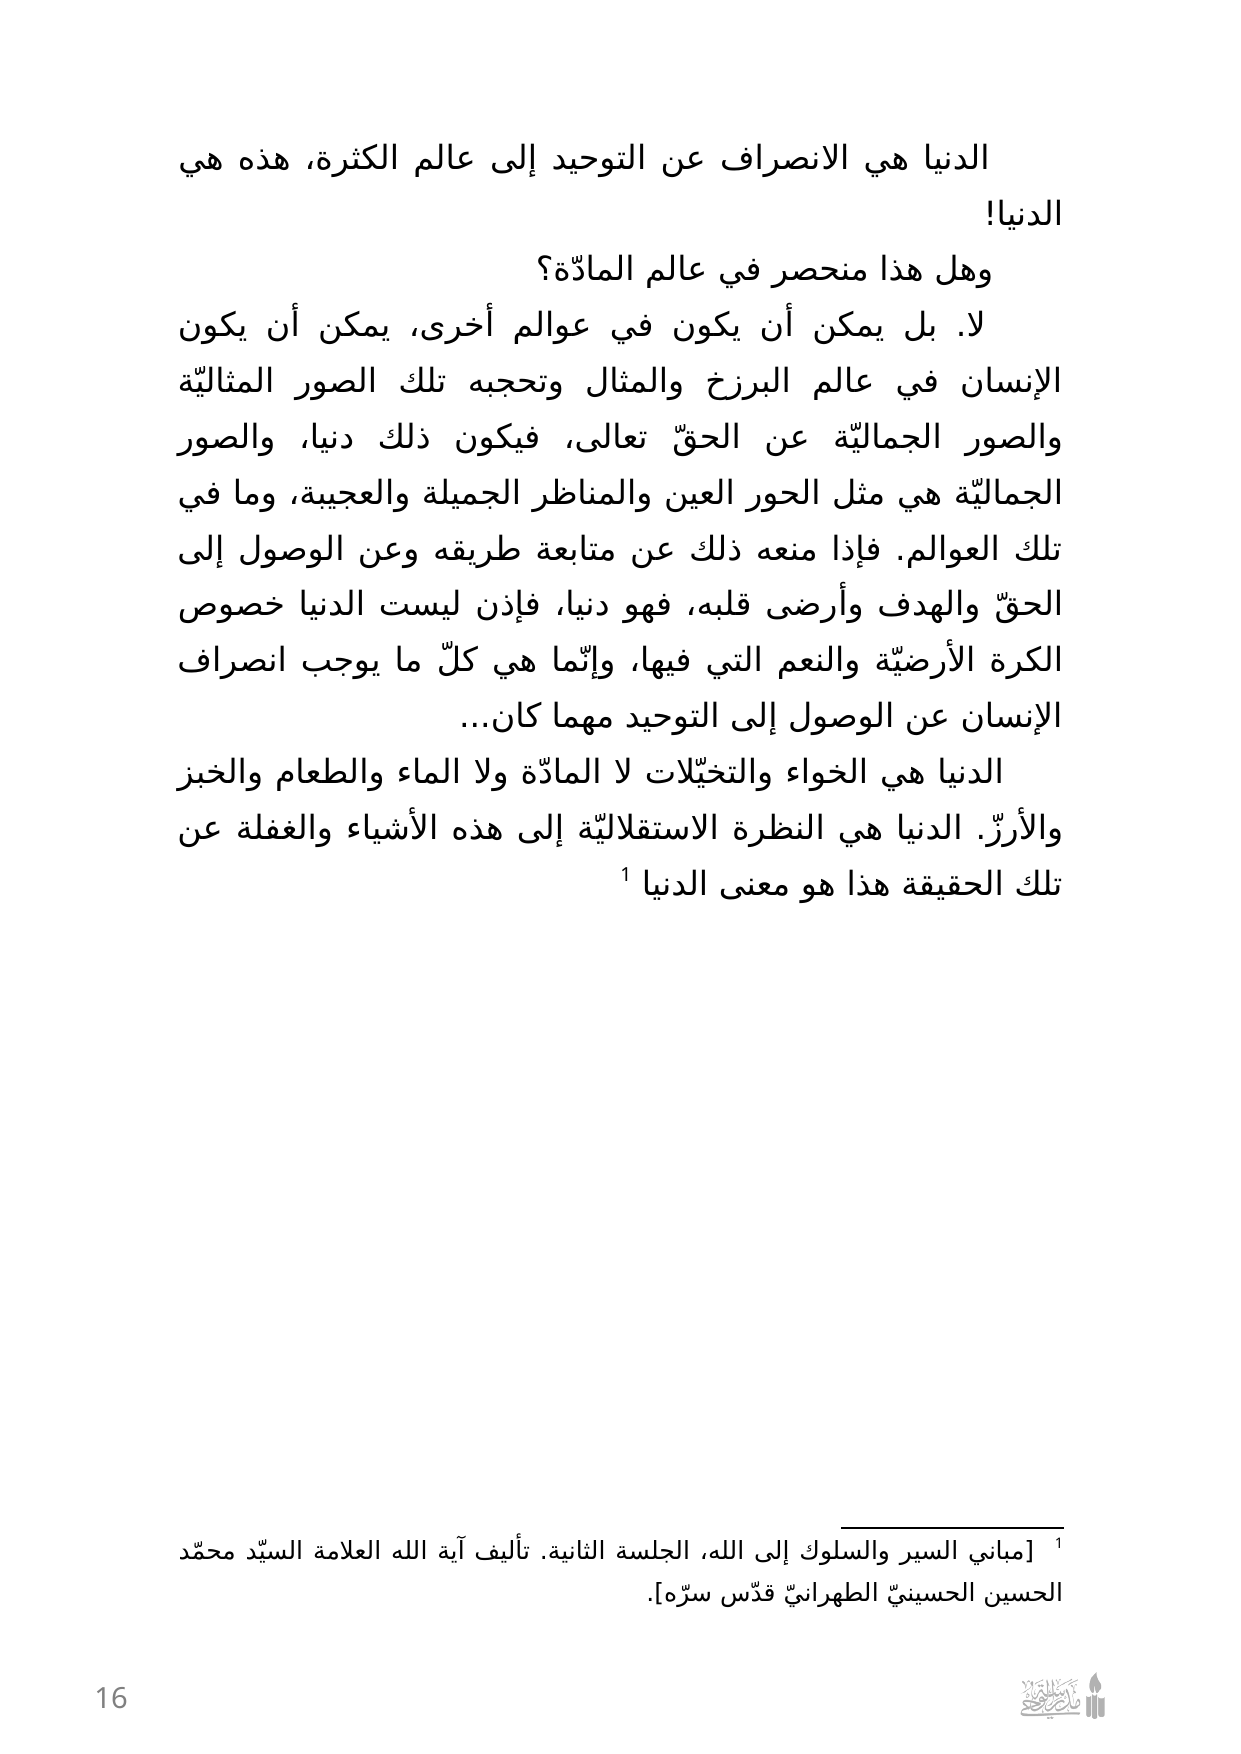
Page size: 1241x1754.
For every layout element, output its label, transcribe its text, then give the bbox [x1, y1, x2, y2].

picture [1020, 1672, 1105, 1719]
text الدنيا هي الخواء والتخيّلات لا المادّة ولا الماء والطعام والخبز والأرزّ. الدنيا هي النظرة الاستقلاليّة إلى هذه الأشياء والغفلة عن تلك الحقيقة هذا هو معنى الدنيا [177, 750, 1063, 917]
text الدنيا هي الانصراف عن التوحيد إلى عالم الكثرة، هذه هي الدنيا! [177, 136, 1063, 247]
text لا. بل يمكن أن يكون في عوالم أخرى، يمكن أن يكون الإنسان في عالم البرزخ والمثال وتحجبه تلك الصور المثاليّة والصور الجماليّة عن الحقّ تعالى، فيكون ذلك دنيا، والصور الجماليّة هي مثل الحور العين والمناظر الجميلة والعجيبة، وما في تلك العوالم. فإذا منعه ذلك عن متابعة طريقه وعن الوصول إلى الحقّ والهدف وأرضى قلبه، فهو دنيا، فإذن ليست الدنيا خصوص الكرة الأرضيّة والنعم التي فيها، وإنّما هي كلّ ما يوجب انصراف الإنسان عن الوصول إلى التوحيد مهما كان... [177, 303, 1063, 750]
text وهل هذا منحصر في عالم المادّة؟ [177, 247, 1063, 303]
